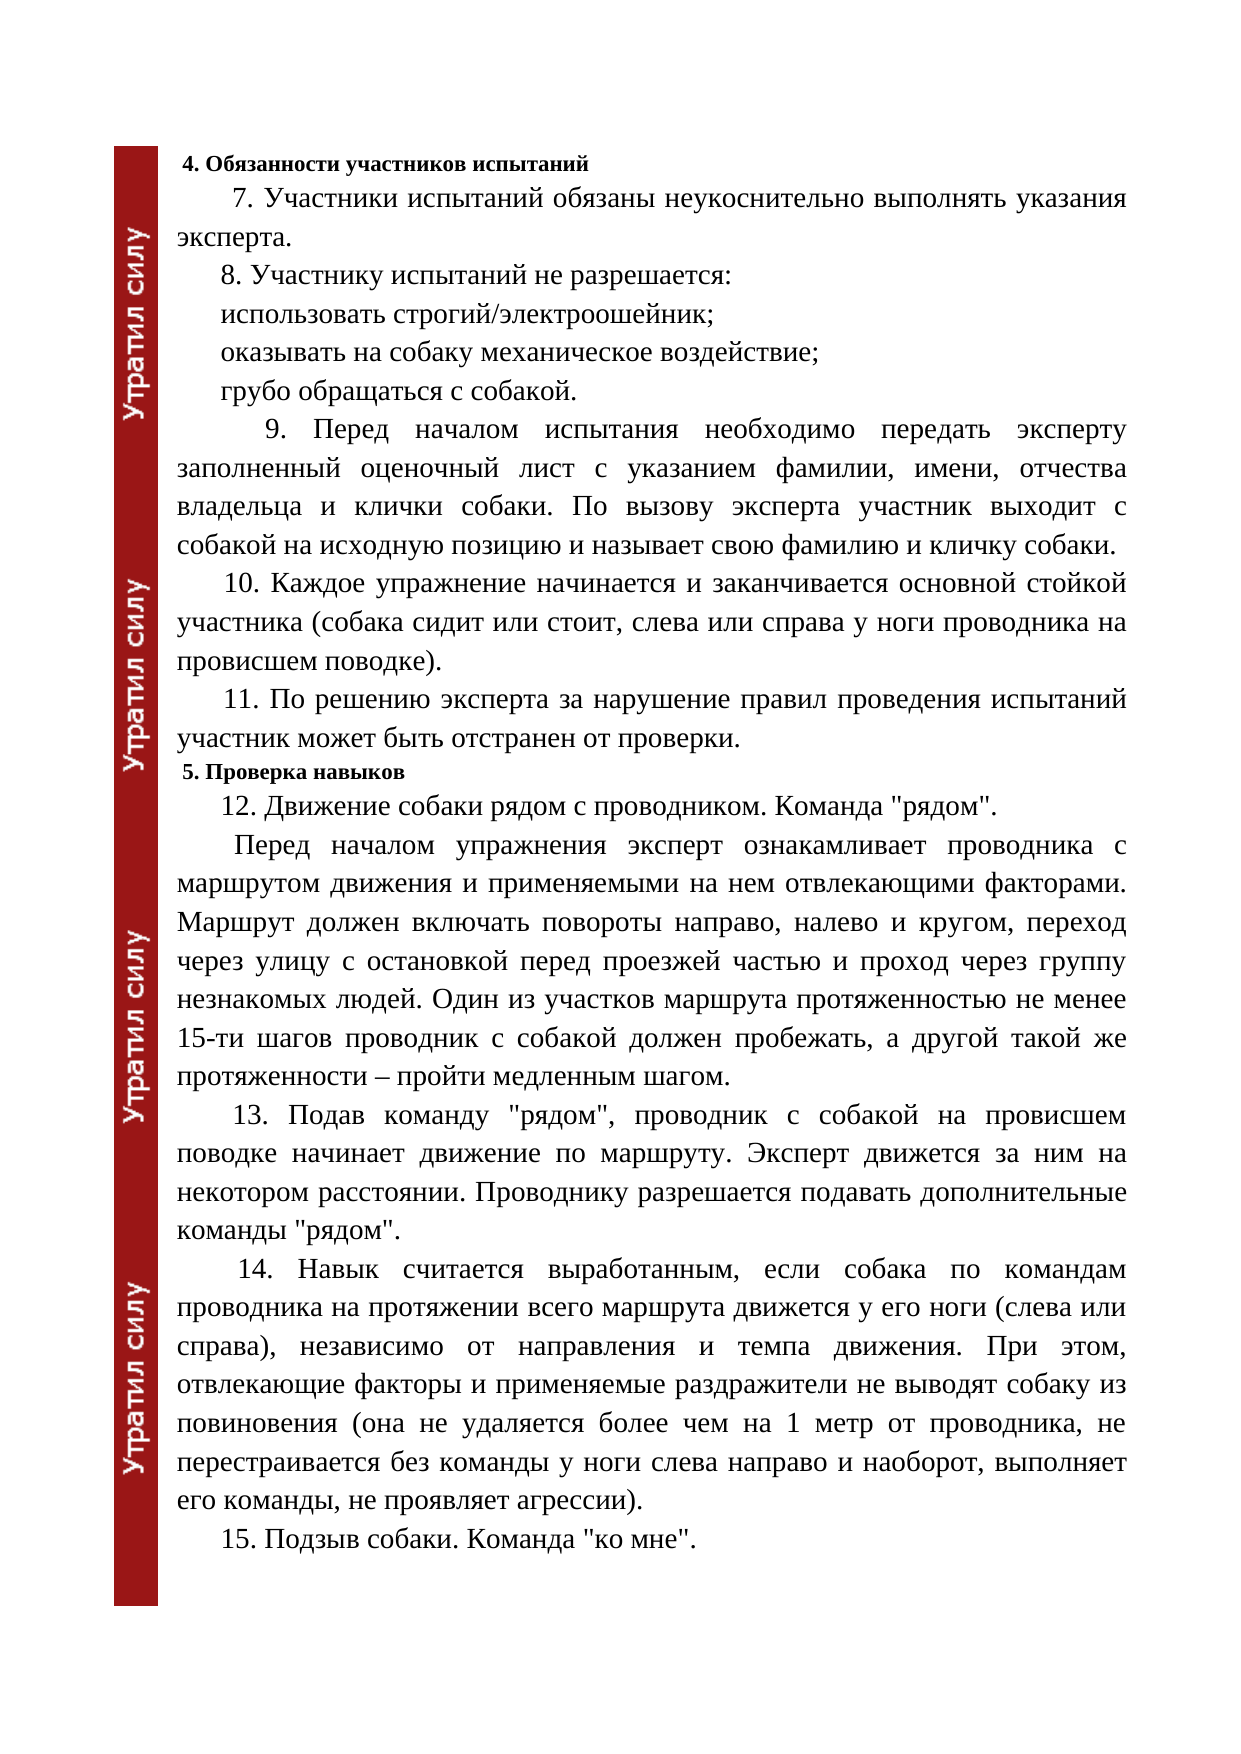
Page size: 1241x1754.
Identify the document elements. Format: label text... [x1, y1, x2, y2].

text Перед началом упражнения эксперт ознакамливает проводника с маршрутом движения и применяемыми на нем отвлекающими факторами. Маршрут должен включать повороты направо, налево и кругом, переход через улицу с остановкой перед проезжей частью и проход через группу незнакомых людей. Один из участков маршрута протяженностью не менее 15-ти шагов проводник с собакой должен пробежать, а другой такой же протяженности – пройти медленным шагом. [112, 827, 1128, 1092]
picture [114, 291, 158, 296]
text 14. Навык считается выработанным, если собака по командам проводника на протяжении всего маршрута движется у его ноги (слева или справа), независимо от направления и темпа движения. При этом, отвлекающие факторы и применяемые раздражители не выводят собаку из повиновения (она не удаляется более чем на 1 метр от проводника, не перестраивается без команды у ноги слева направо и наоборот, выполняет его команды, не проявляет агрессии). [112, 1251, 1128, 1516]
text 15. Подзыв собаки. Команда "ко мне". [112, 1521, 1128, 1554]
text 5. Проверка навыков [112, 758, 1128, 785]
text 4. Обязанности участников испытаний [112, 150, 1128, 176]
picture [114, 822, 158, 827]
text 7. Участники испытаний обязаны неукоснительно выполнять указания эксперта. [112, 180, 1128, 252]
picture [114, 176, 158, 180]
picture [114, 561, 158, 566]
picture [114, 146, 158, 150]
text 12. Движение собаки рядом с проводником. Команда "рядом". [112, 788, 1128, 822]
picture [114, 329, 158, 334]
picture [114, 406, 158, 411]
picture [114, 1554, 158, 1606]
picture [114, 1246, 158, 1251]
text 11. По решению эксперта за нарушение правил проведения испытаний участник может быть отстранен от проверки. [112, 681, 1128, 753]
picture [114, 1516, 158, 1521]
picture [114, 368, 158, 373]
picture [114, 753, 158, 758]
picture [114, 252, 158, 257]
text оказывать на собаку механическое воздействие; [112, 334, 1128, 368]
text 8. Участнику испытаний не разрешается: [112, 257, 1128, 291]
picture [114, 1092, 158, 1097]
text использовать строгий/электроошейник; [112, 296, 1128, 329]
text 10. Каждое упражнение начинается и заканчивается основной стойкой участника (собака сидит или стоит, слева или справа у ноги проводника на провисшем поводке). [112, 566, 1128, 676]
text 13. Подав команду "рядом", проводник с собакой на провисшем поводке начинает движение по маршруту. Эксперт движется за ним на некотором расстоянии. Проводнику разрешается подавать дополнительные команды "рядом". [112, 1097, 1128, 1246]
text 9. Перед началом испытания необходимо передать эксперту заполненный оценочный лист с указанием фамилии, имени, отчества владельца и клички собаки. По вызову эксперта участник выходит с собакой на исходную позицию и называет свою фамилию и кличку собаки. [112, 411, 1128, 561]
picture [114, 676, 158, 681]
text грубо обращаться с собакой. [112, 373, 1128, 406]
